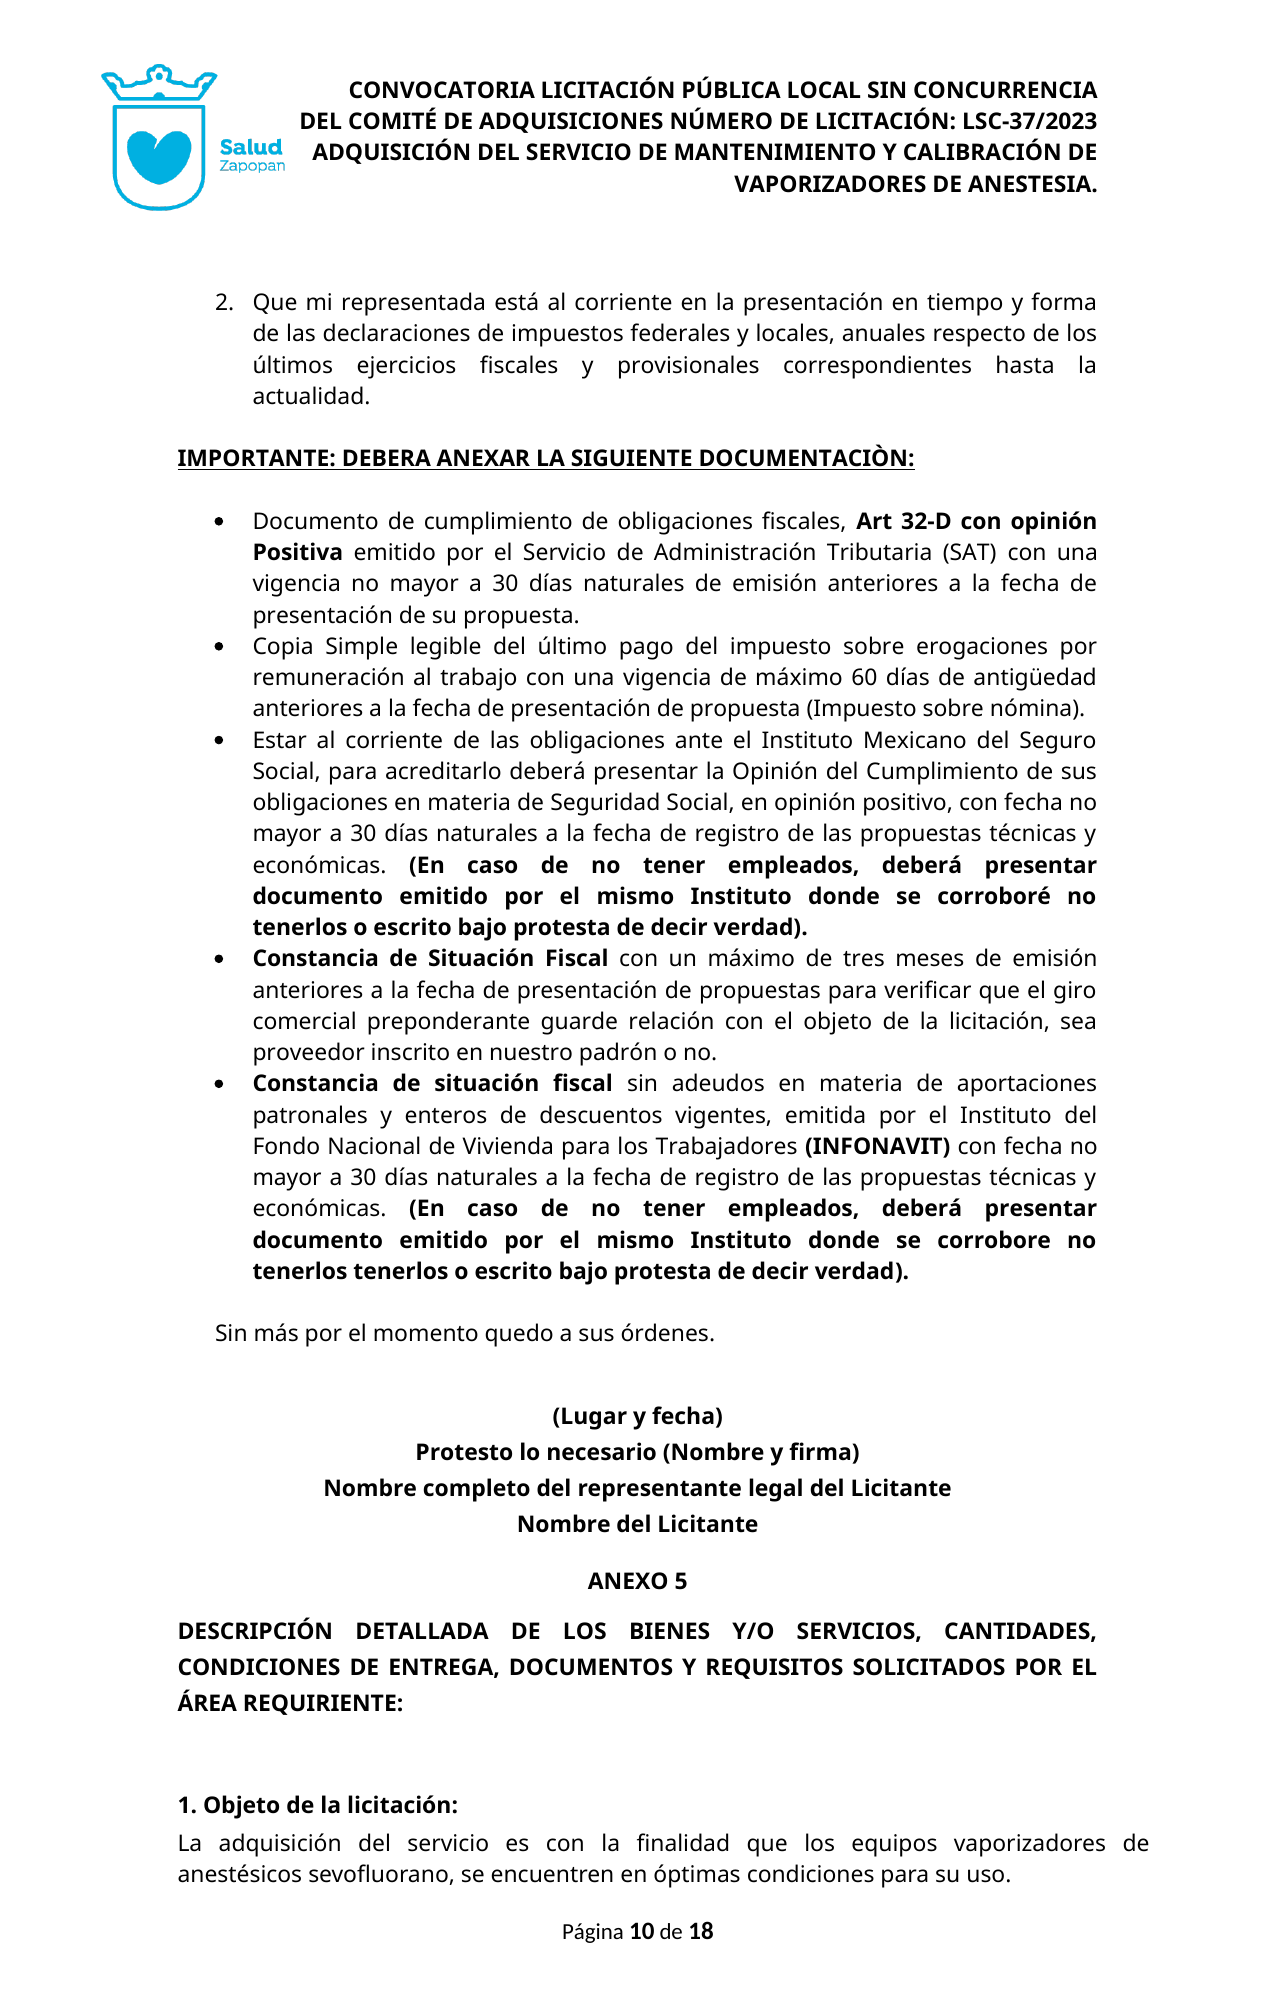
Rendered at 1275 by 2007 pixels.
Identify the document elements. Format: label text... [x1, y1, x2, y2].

text 1. Objeto de la licitación: [177, 1789, 1152, 1820]
text DESCRIPCIÓN DETALLADA DE LOS BIENES Y/O SERVICIOS, CANTIDADES, CONDICIONES DE ENTREGA, DOCUMENTOS Y REQUISITOS SOLICITADOS POR EL ÁREA REQUIRIENTE: [177, 1615, 1098, 1718]
list Copia Simple legible del último pago del impuesto sobre erogaciones por remuneración al trabajo con una vigencia de máximo 60 días de antigüedad anteriores a la fecha de presentación de propuesta (Impuesto sobre nómina). [215, 630, 1098, 724]
text ANEXO 5 [177, 1565, 1098, 1596]
picture [97, 63, 290, 220]
list Estar al corriente de las obligaciones ante el Instituto Mexicano del Seguro Social, para acreditarlo deberá presentar la Opinión del Cumplimiento de sus obligaciones en materia de Seguridad Social, en opinión positivo, con fecha no mayor a 30 días naturales a la fecha de registro de las propuestas técnicas y económicas. (En caso de no tener empleados, deberá presentar documento emitido por el mismo Instituto donde se corroboré no tenerlos o escrito bajo protesta de decir verdad). [215, 724, 1098, 942]
list Constancia de Situación Fiscal con un máximo de tres meses de emisión anteriores a la fecha de presentación de propuestas para verificar que el giro comercial preponderante guarde relación con el objeto de la licitación, sea proveedor inscrito en nuestro padrón o no. [215, 942, 1098, 1067]
text Protesto lo necesario (Nombre y firma) [177, 1436, 1098, 1467]
text La adquisición del servicio es con la finalidad que los equipos vaporizadores de anestésicos sevofluorano, se encuentren en óptimas condiciones para su uso. [177, 1827, 1151, 1889]
list Constancia de situación fiscal sin adeudos en materia de aportaciones patronales y enteros de descuentos vigentes, emitida por el Instituto del Fondo Nacional de Vivienda para los Trabajadores (INFONAVIT) con fecha no mayor a 30 días naturales a la fecha de registro de las propuestas técnicas y económicas. (En caso de no tener empleados, deberá presentar documento emitido por el mismo Instituto donde se corrobore no tenerlos tenerlos o escrito bajo protesta de decir verdad). [215, 1067, 1098, 1286]
text Nombre del Licitante [177, 1508, 1098, 1539]
list Que mi representada está al corriente en la presentación en tiempo y forma de las declaraciones de impuestos federales y locales, anuales respecto de los últimos ejercicios fiscales y provisionales correspondientes hasta la actualidad. [215, 286, 1098, 411]
text Nombre completo del representante legal del Licitante [177, 1472, 1098, 1503]
picture [108, 68, 211, 96]
text IMPORTANTE: DEBERA ANEXAR LA SIGUIENTE DOCUMENTACIÒN: [177, 442, 1098, 474]
list Sin más por el momento quedo a sus órdenes. [215, 1317, 1098, 1349]
list Documento de cumplimiento de obligaciones fiscales, Art 32-D con opinión Positiva emitido por el Servicio de Administración Tributaria (SAT) con una vigencia no mayor a 30 días naturales de emisión anteriores a la fecha de presentación de su propuesta. [215, 505, 1098, 630]
text (Lugar y fecha) [177, 1400, 1098, 1432]
